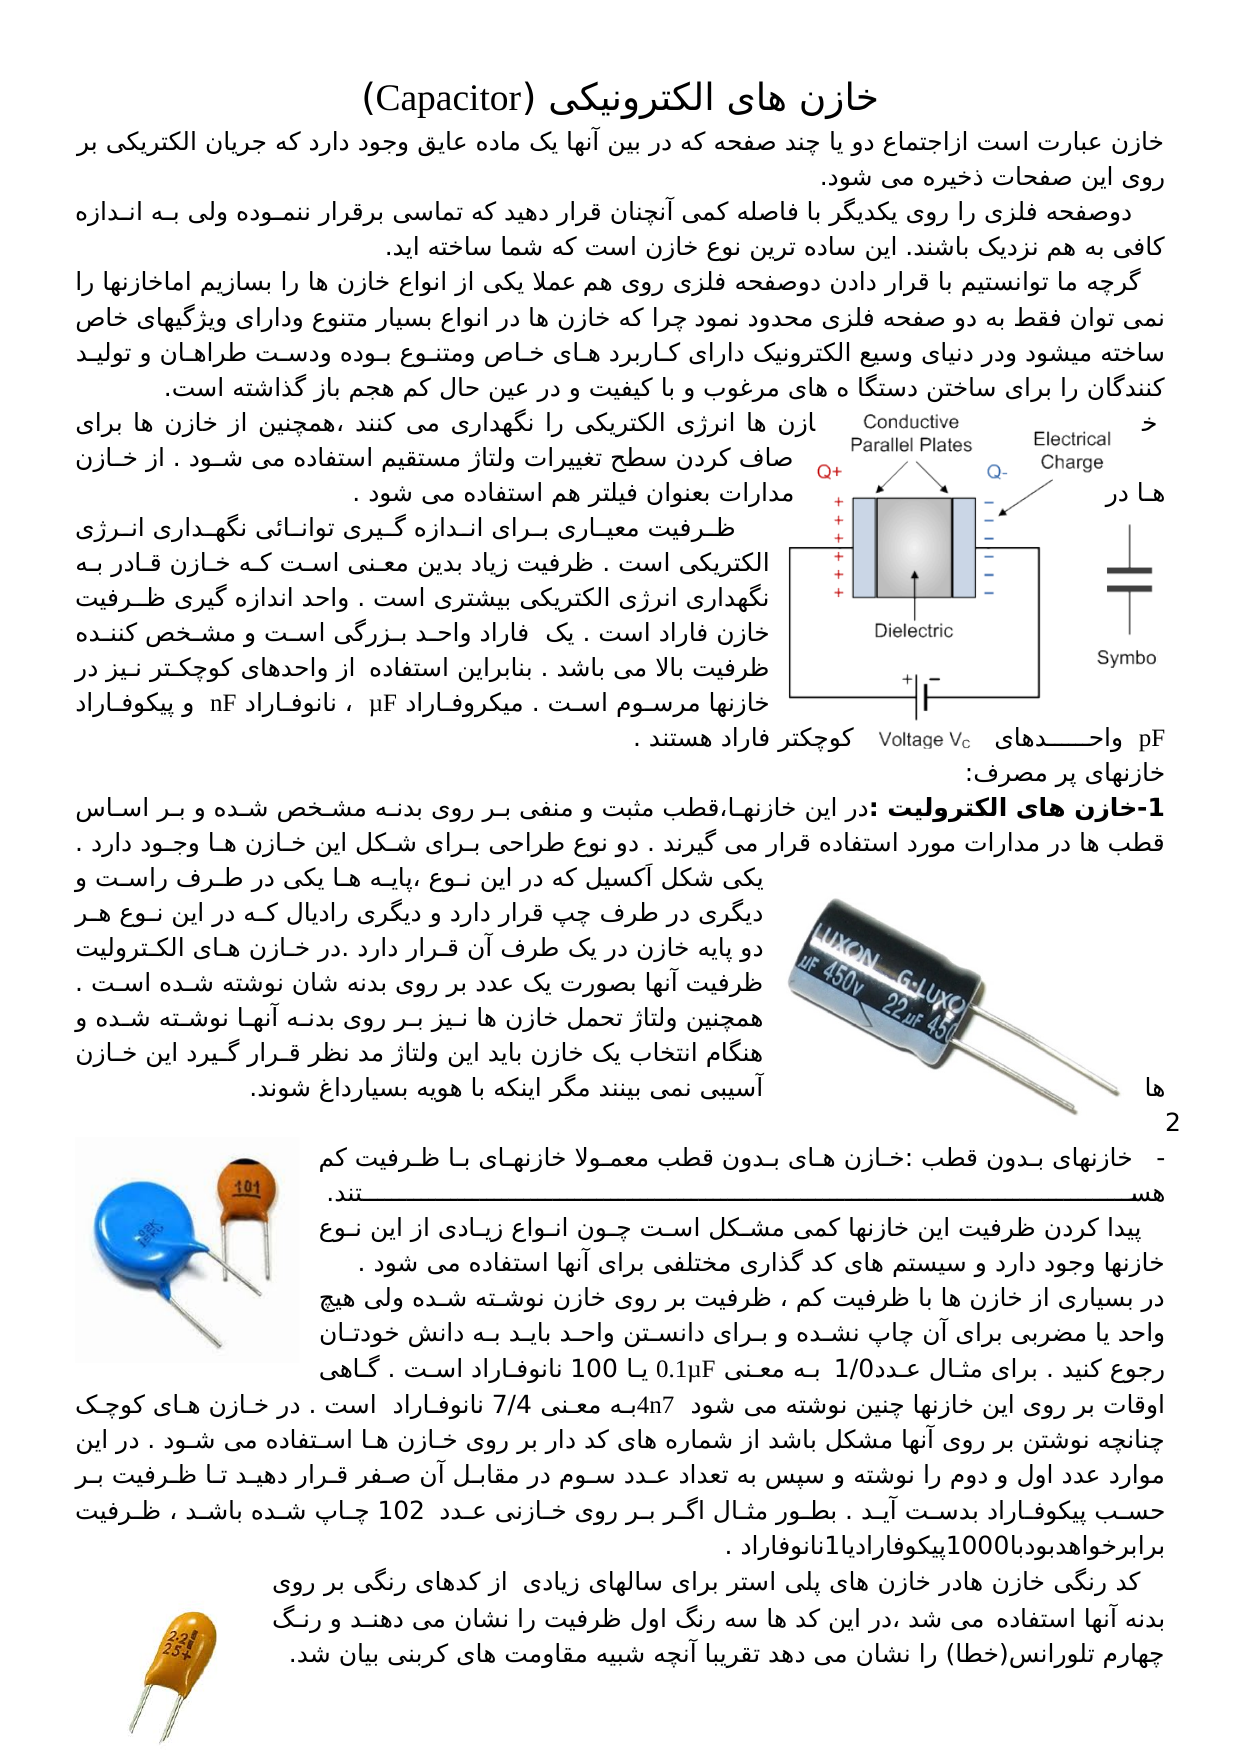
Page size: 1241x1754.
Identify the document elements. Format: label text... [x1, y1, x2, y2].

picture [788, 408, 1158, 749]
picture [75, 1575, 253, 1751]
text کد رنگی خازن هادر خازن های پلی استر برای سالهای زیادی از کدهای رنگی بر روی بدنه آنها استفاده می شد ،در این کد ها سه رنگ اول ظرفیت را نشان می دهند و رنگ چهارم تلورانس(خطا) را نشان می دهد تقریبا آنچه شبیه مقاومت های کربنی بیان شد. [75, 1566, 1165, 1668]
text 1-خازن های الکترولیت :در این خازنها،قطب مثبت و منفی بر روی بدنه مشخص شده و بر اساس قطب ها در مدارات مورد استفاده قرار می گیرند . دو نوع طراحی برای شکل این خازن ها وجود دارد . یکی شکل اَکسیل که در این نوع ،پایه ها یکی در طرف راست و دیگری در طرف چپ قرار دارد و دیگری رادیال که در این نوع هر دو پایه خازن در یک طرف آن قرار دارد .در خازن های الکترولیت ظرفیت آنها بصورت یک عدد بر روی بدنه شان نوشته شده است . همچنین ولتاژ تحمل خازن ها نیز بر روی بدنه آنها نوشته شده و هنگام انتخاب یک خازن باید این ولتاژ مد نظر قرار گیرد این خازن ها آسیبی نمی بینند مگر اینکه با هویه بسیارداغ شوند. [75, 794, 1165, 1103]
text در بسیاری از خازن ها با ظرفیت کم ، ظرفیت بر روی خازن نوشته شده ولی هیچ واحد یا مضربی برای آن چاپ نشده و برای دانستن واحد باید به دانش خودتان رجوع کنید . برای مثال عدد1/0 به معنی 0.1µF یا 100 نانوفاراد است . گاهی اوقات بر روی این خازنها چنین نوشته می شود 4n7به معنی 7/4 نانوفاراد است . در خازن های کوچک چنانچه نوشتن بر روی آنها مشکل باشد از شماره های کد دار بر روی خازن ها استفاده می شود . در این موارد عدد اول و دوم را نوشته و سپس به تعداد عدد سوم در مقابل آن صفر قرار دهید تا ظرفیت بر حسب پیکوفاراد بدست آید . بطور مثال اگر بر روی خازنی عدد 102 چاپ شده باشد ، ظرفیت برابرخواهدبودبا1000پیکوفارادیا1نانوفاراد . [75, 1284, 1165, 1561]
text گرچه ما توانستیم با قرار دادن دوصفحه فلزی روی هم عملا یکی از انواع خازن ها را بسازیم اماخازنها را نمی توان فقط به دو صفحه فلزی محدود نمود چرا که خازن ها در انواع بسیار متنوع ودارای ویژگیهای خاص ساخته میشود ودر دنیای وسیع الکترونیک دارای کاربرد های خاص ومتنوع بوده ودست طراهان و تولید کنندگان را برای ساختن دستگا ه های مرغوب و با کیفیت و در عین حال کم هجم باز گذاشته است. [75, 268, 1165, 402]
text ظرفیت معیاری برای اندازه گیری توانائی نگهداری انرژی الکتریکی است . ظرفیت زیاد بدین معنی است که خازن قادر به نگهداری انرژی الکتریکی بیشتری است . واحد اندازه گیری ظرفیت خازن فاراد است . یک فاراد واحد بزرگی است و مشخص کننده ظرفیت بالا می باشد . بنابراین استفاده از واحدهای کوچکتر نیز در خازنها مرسوم است . میکروفاراد µF ، نانوفاراد nF و پیکوفاراد pF واحدهای کوچکتر فاراد هستند . [75, 513, 1165, 753]
text دوصفحه فلزی را روی یکدیگر با فاصله کمی آنچنان قرار دهید که تماسی برقرار ننموده ولی به اندازه کافی به هم نزدیک باشند. این ساده ترین نوع خازن است که شما ساخته اید. [75, 198, 1165, 262]
text خازن ها انرژی الکتریکی را نگهداری می کنند ،همچنین از خازن ها برای صاف کردن سطح تغییرات ولتاژ مستقیم استفاده می شود . از خازن ها در مدارات بعنوان فیلتر هم استفاده می شود . [75, 408, 860, 507]
text خازن ها انرژی الکتریکی را نگهداری می کنند ،همچنین از خازن ها برای صاف کردن سطح تغییرات ولتاژ مستقیم استفاده می شود . از خازن ها در مدارات بعنوان فیلتر هم استفاده می شود . [945, 408, 1165, 507]
text خازنهای پر مصرف: [75, 759, 1165, 788]
text 2- خازنهای بدون قطب :خازن های بدون قطب معمولا خازنهای با ظرفیت کم هستند. پیدا کردن ظرفیت این خازنها کمی مشکل است چون انواع زیادی از این نوع خازنها وجود دارد و سیستم های کد گذاری مختلفی برای آنها استفاده می شود . [75, 1109, 1165, 1278]
picture [75, 1137, 300, 1363]
picture [780, 892, 1125, 1115]
text خازن های الکترونیکی (Capacitor) [75, 75, 1165, 119]
text خازن عبارت است ازاجتماع دو یا چند صفحه که در بین آنها یک ماده عایق وجود دارد که جریان الکتریکی بر روی این صفحات ذخیره می شود. [75, 128, 1165, 192]
